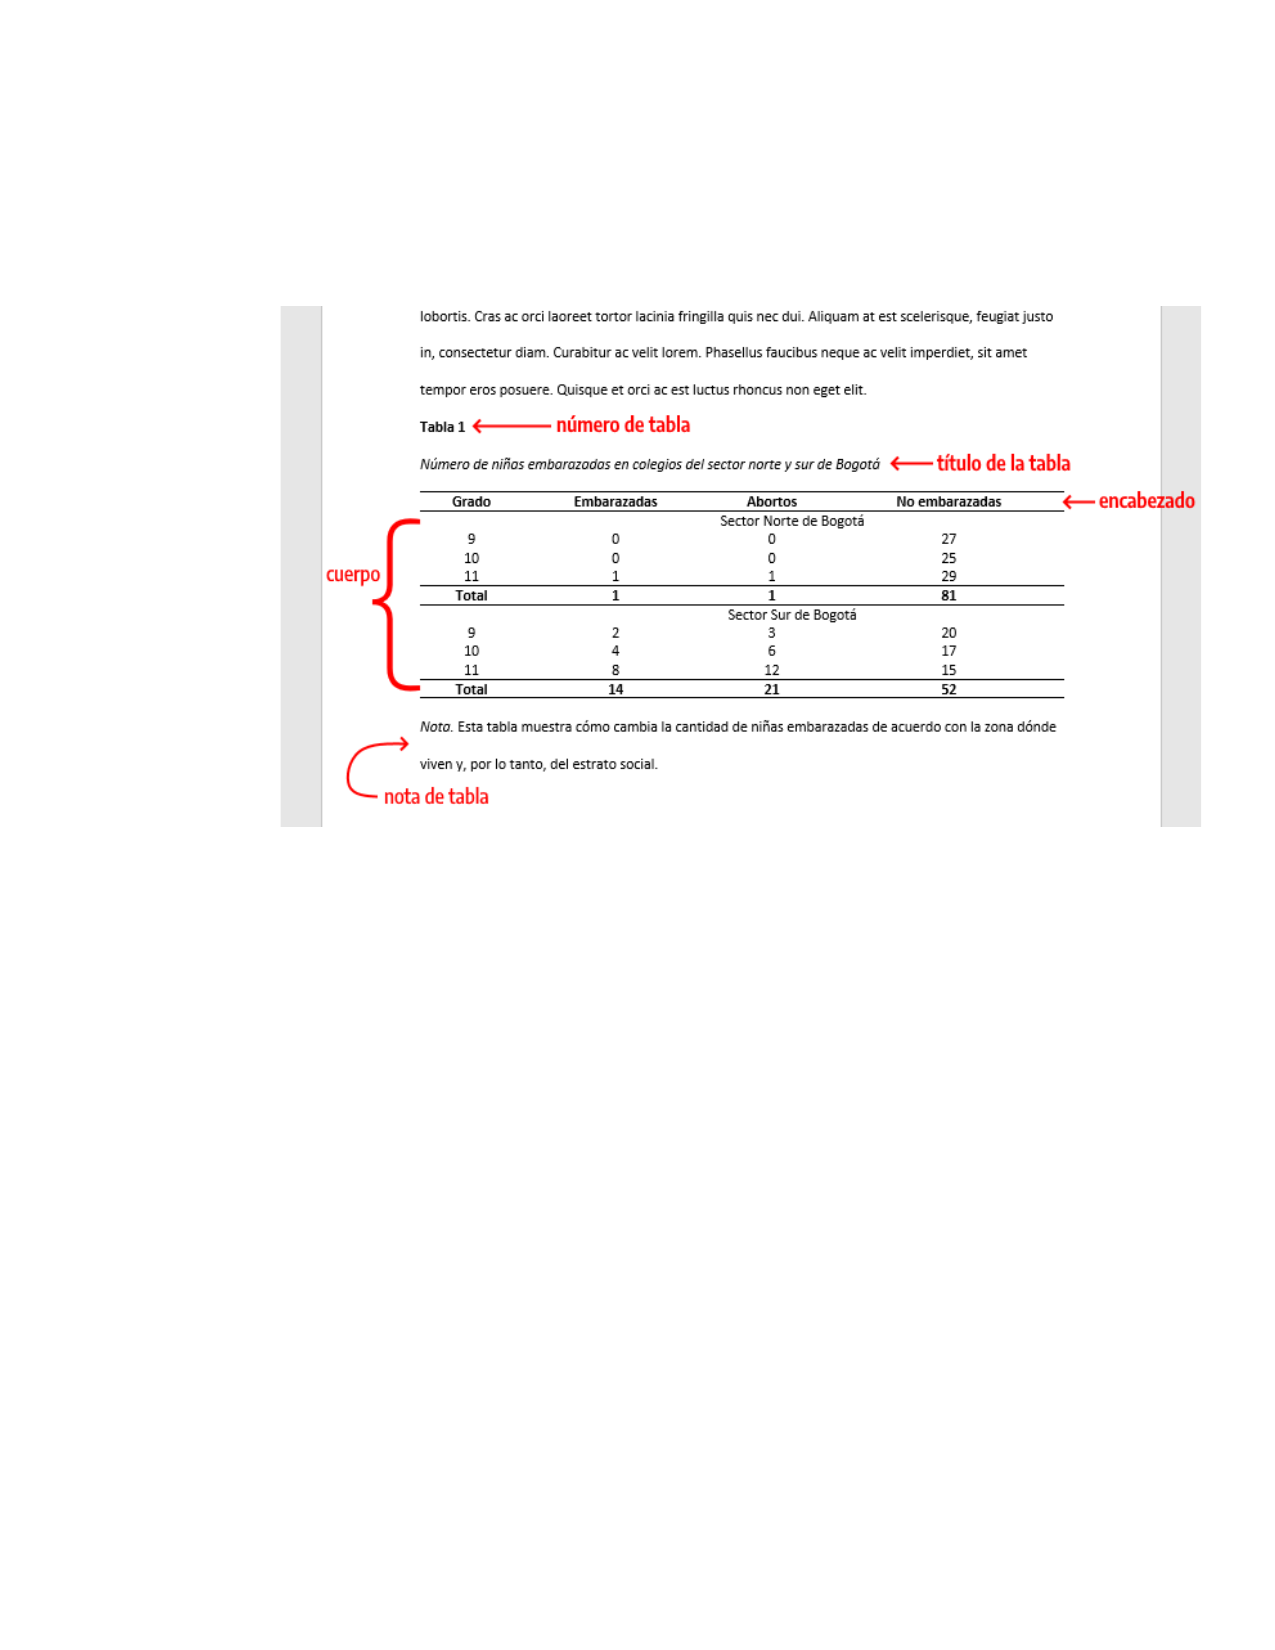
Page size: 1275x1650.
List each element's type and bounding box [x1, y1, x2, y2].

picture [280, 306, 1202, 827]
